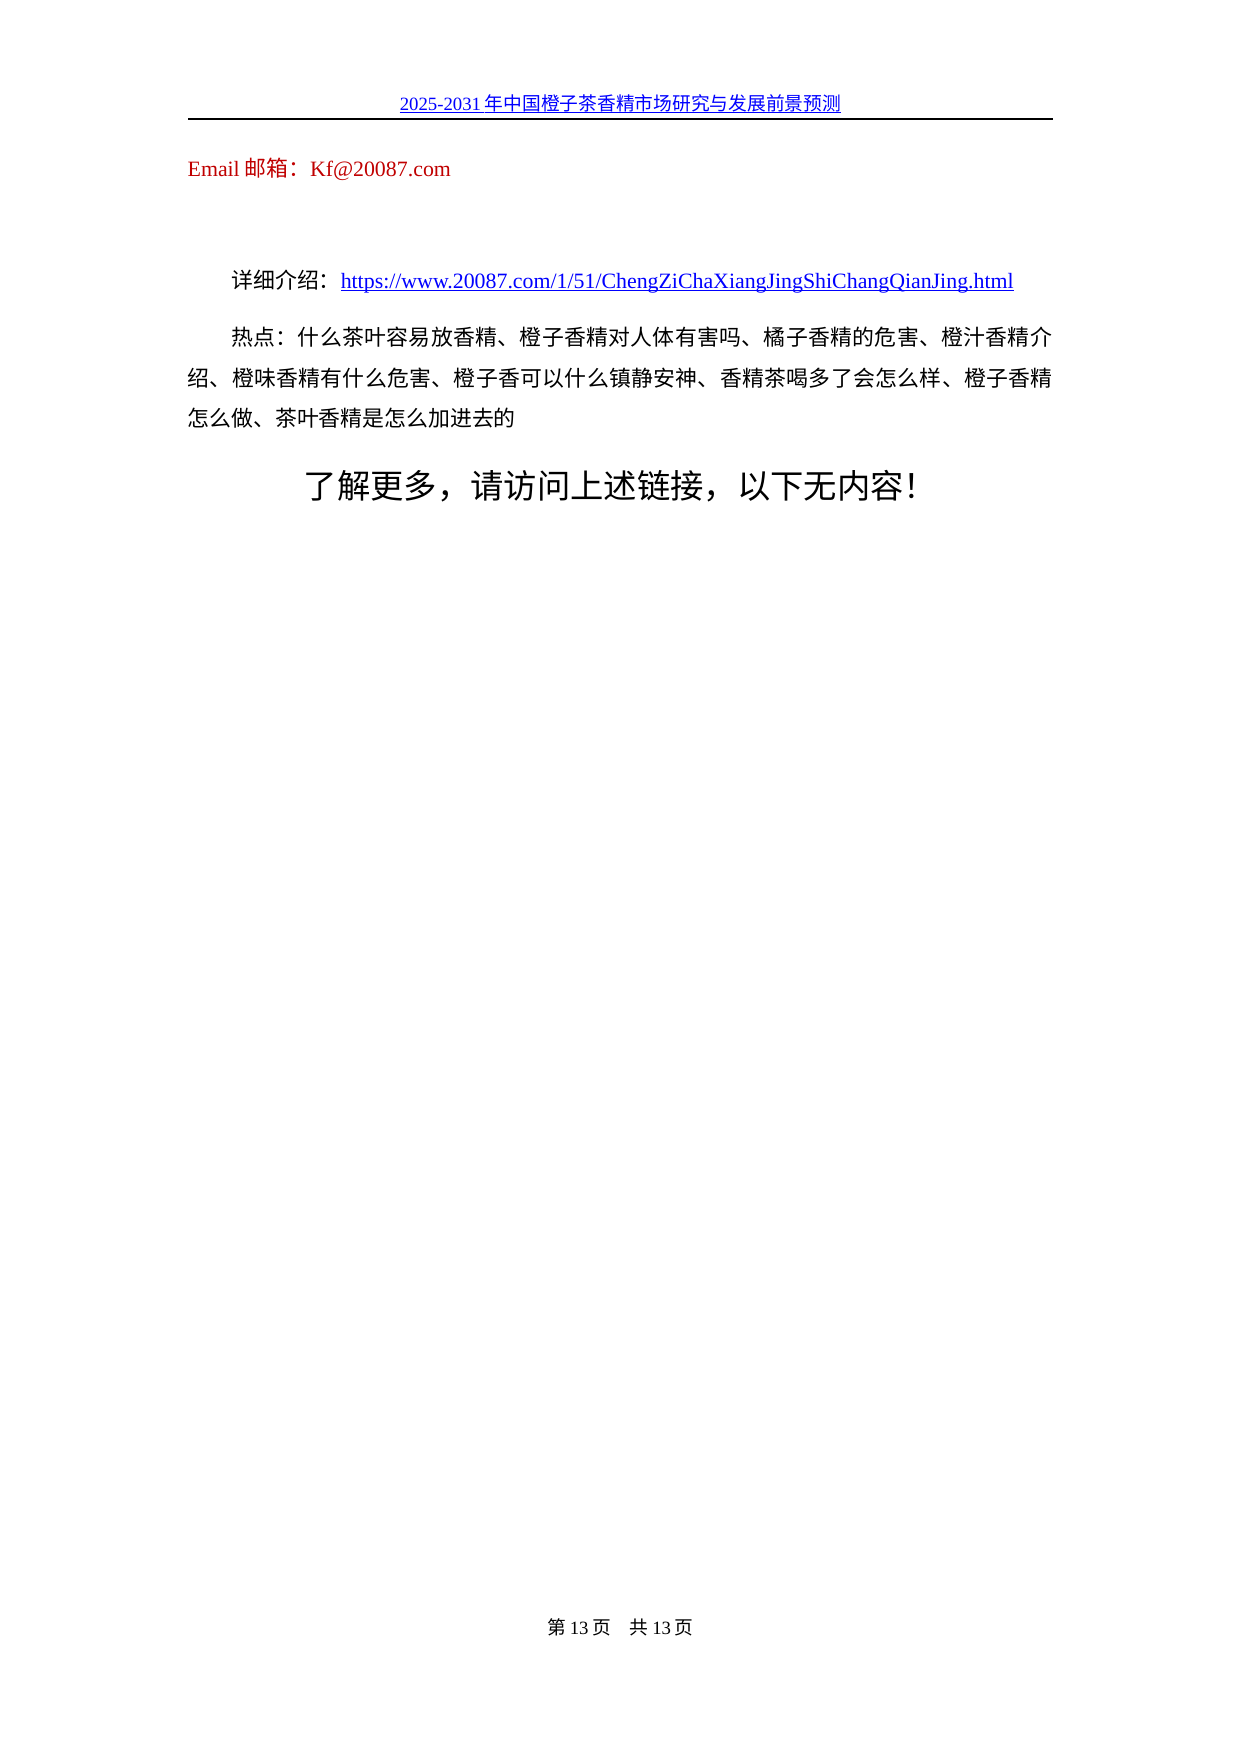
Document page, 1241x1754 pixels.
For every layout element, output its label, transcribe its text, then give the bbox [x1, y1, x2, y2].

text 详细介绍：https://www.20087.com/1/51/ChengZiChaXiangJingShiChangQianJing.html [187, 263, 1053, 296]
title 了解更多，请访问上述链接，以下无内容！ [187, 451, 1053, 516]
text 热点：什么茶叶容易放香精、橙子香精对人体有害吗、橘子香精的危害、橙汁香精介绍、橙味香精有什么危害、橙子香可以什么镇静安神、香精茶喝多了会怎么样、橙子香精怎么做、茶叶香精是怎么加进去的 [187, 320, 1053, 433]
text Email邮箱：Kf@20087.com [187, 150, 1053, 183]
